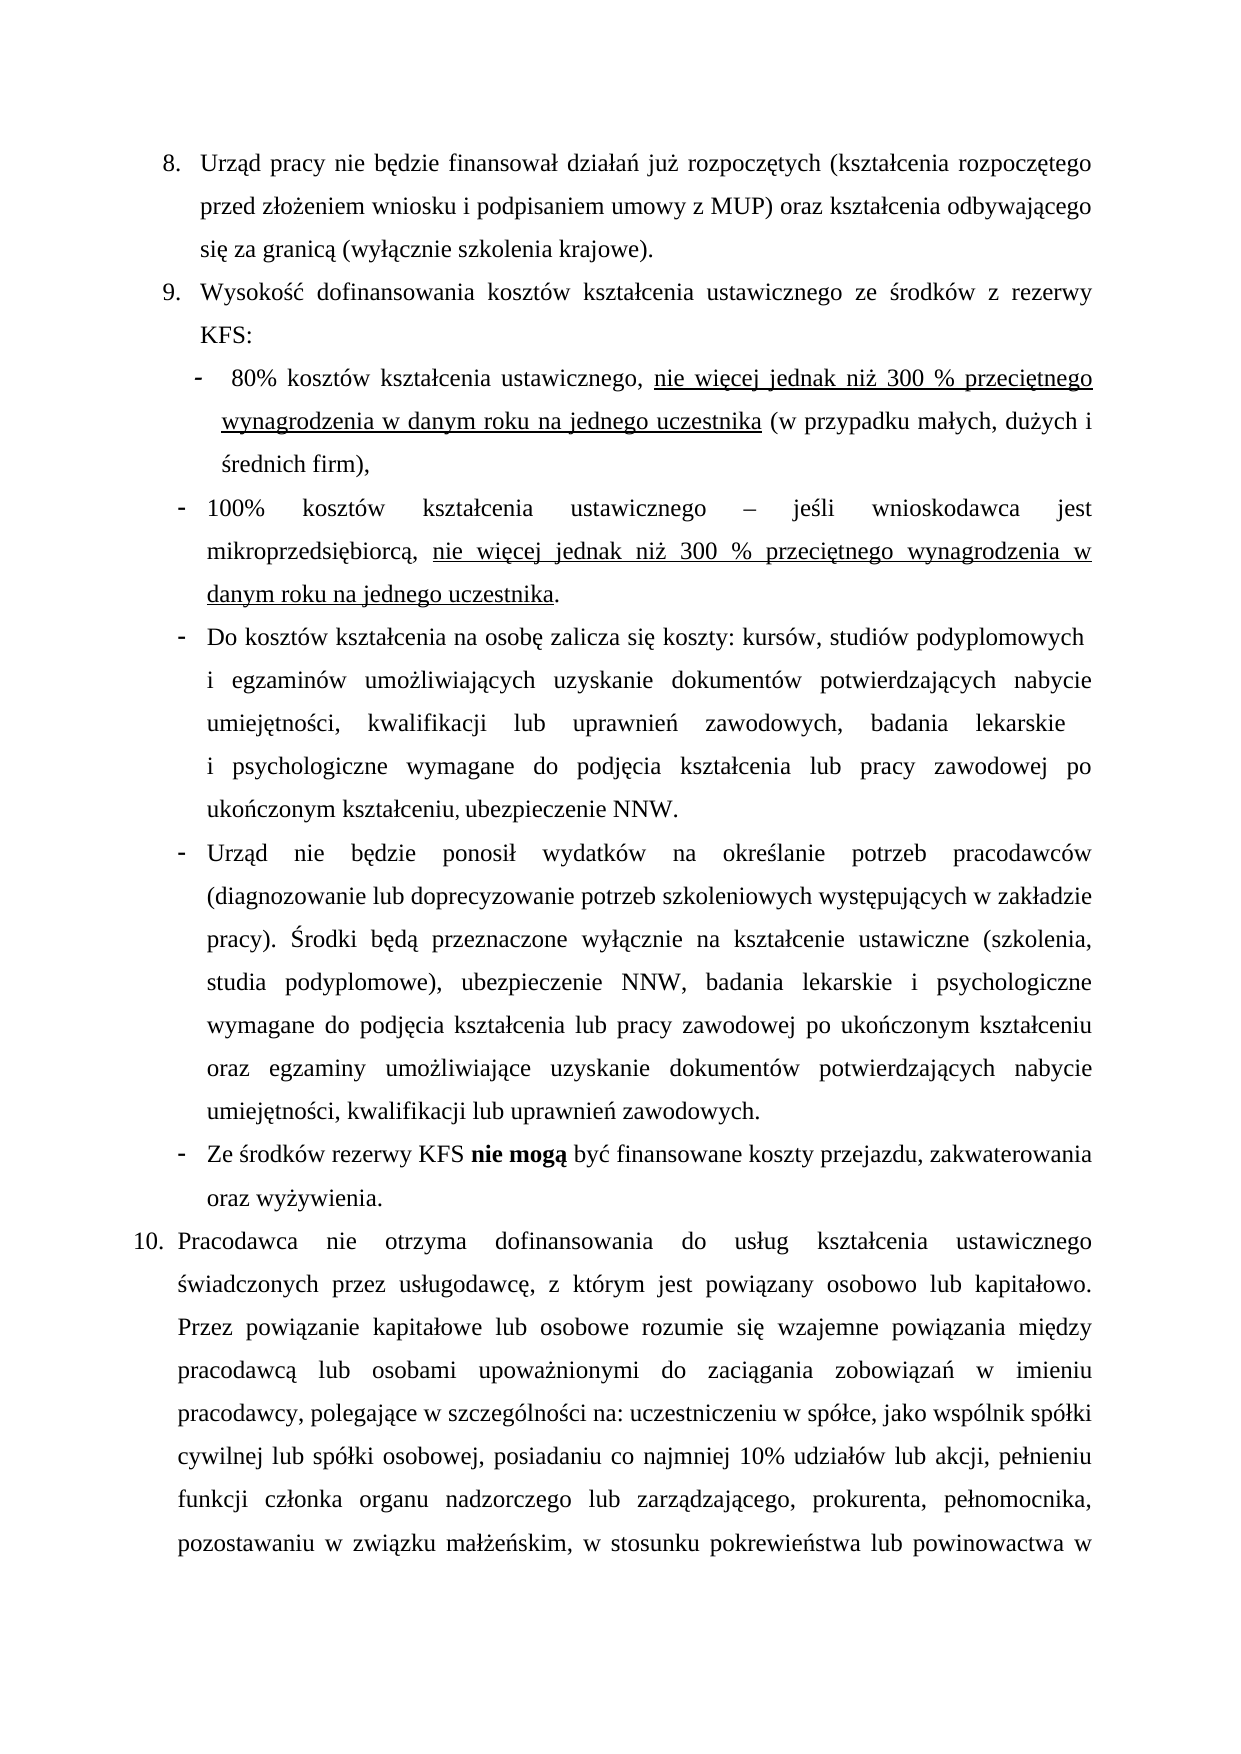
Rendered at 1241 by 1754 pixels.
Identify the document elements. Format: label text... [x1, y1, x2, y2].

list Ze środków rezerwy KFS nie mogą być finansowane koszty przejazdu, zakwaterowania oraz wyżywienia. [177, 1139, 1093, 1211]
list Wysokość dofinansowania kosztów kształcenia ustawicznego ze środków z rezerwy KFS: [162, 277, 1093, 349]
list 100% kosztów kształcenia ustawicznego – jeśli wnioskodawca jest mikroprzedsiębiorcą, nie więcej jednak niż 300 % przeciętnego wynagrodzenia w danym roku na jednego uczestnika. [177, 493, 1093, 608]
list 80% kosztów kształcenia ustawicznego, nie więcej jednak niż 300 % przeciętnego wynagrodzenia w danym roku na jednego uczestnika (w przypadku małych, dużych i średnich firm), [192, 363, 1093, 478]
list Urząd pracy nie będzie finansował działań już rozpoczętych (kształcenia rozpoczętego przed złożeniem wniosku i podpisaniem umowy z MUP) oraz kształcenia odbywającego się za granicą (wyłącznie szkolenia krajowe). [162, 148, 1093, 263]
list Do kosztów kształcenia na osobę zalicza się koszty: kursów, studiów podyplomowych i egzaminów umożliwiających uzyskanie dokumentów potwierdzających nabycie umiejętności, kwalifikacji lub uprawnień zawodowych, badania lekarskie i psychologiczne wymagane do podjęcia kształcenia lub pracy zawodowej po ukończonym kształceniu, ubezpieczenie NNW. [177, 622, 1093, 823]
list Urząd nie będzie ponosił wydatków na określanie potrzeb pracodawców (diagnozowanie lub doprecyzowanie potrzeb szkoleniowych występujących w zakładzie pracy). Środki będą przeznaczone wyłącznie na kształcenie ustawiczne (szkolenia, studia podyplomowe), ubezpieczenie NNW, badania lekarskie i psychologiczne wymagane do podjęcia kształcenia lub pracy zawodowej po ukończonym kształceniu oraz egzaminy umożliwiające uzyskanie dokumentów potwierdzających nabycie umiejętności, kwalifikacji lub uprawnień zawodowych. [177, 838, 1093, 1125]
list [133, 1226, 1093, 1556]
